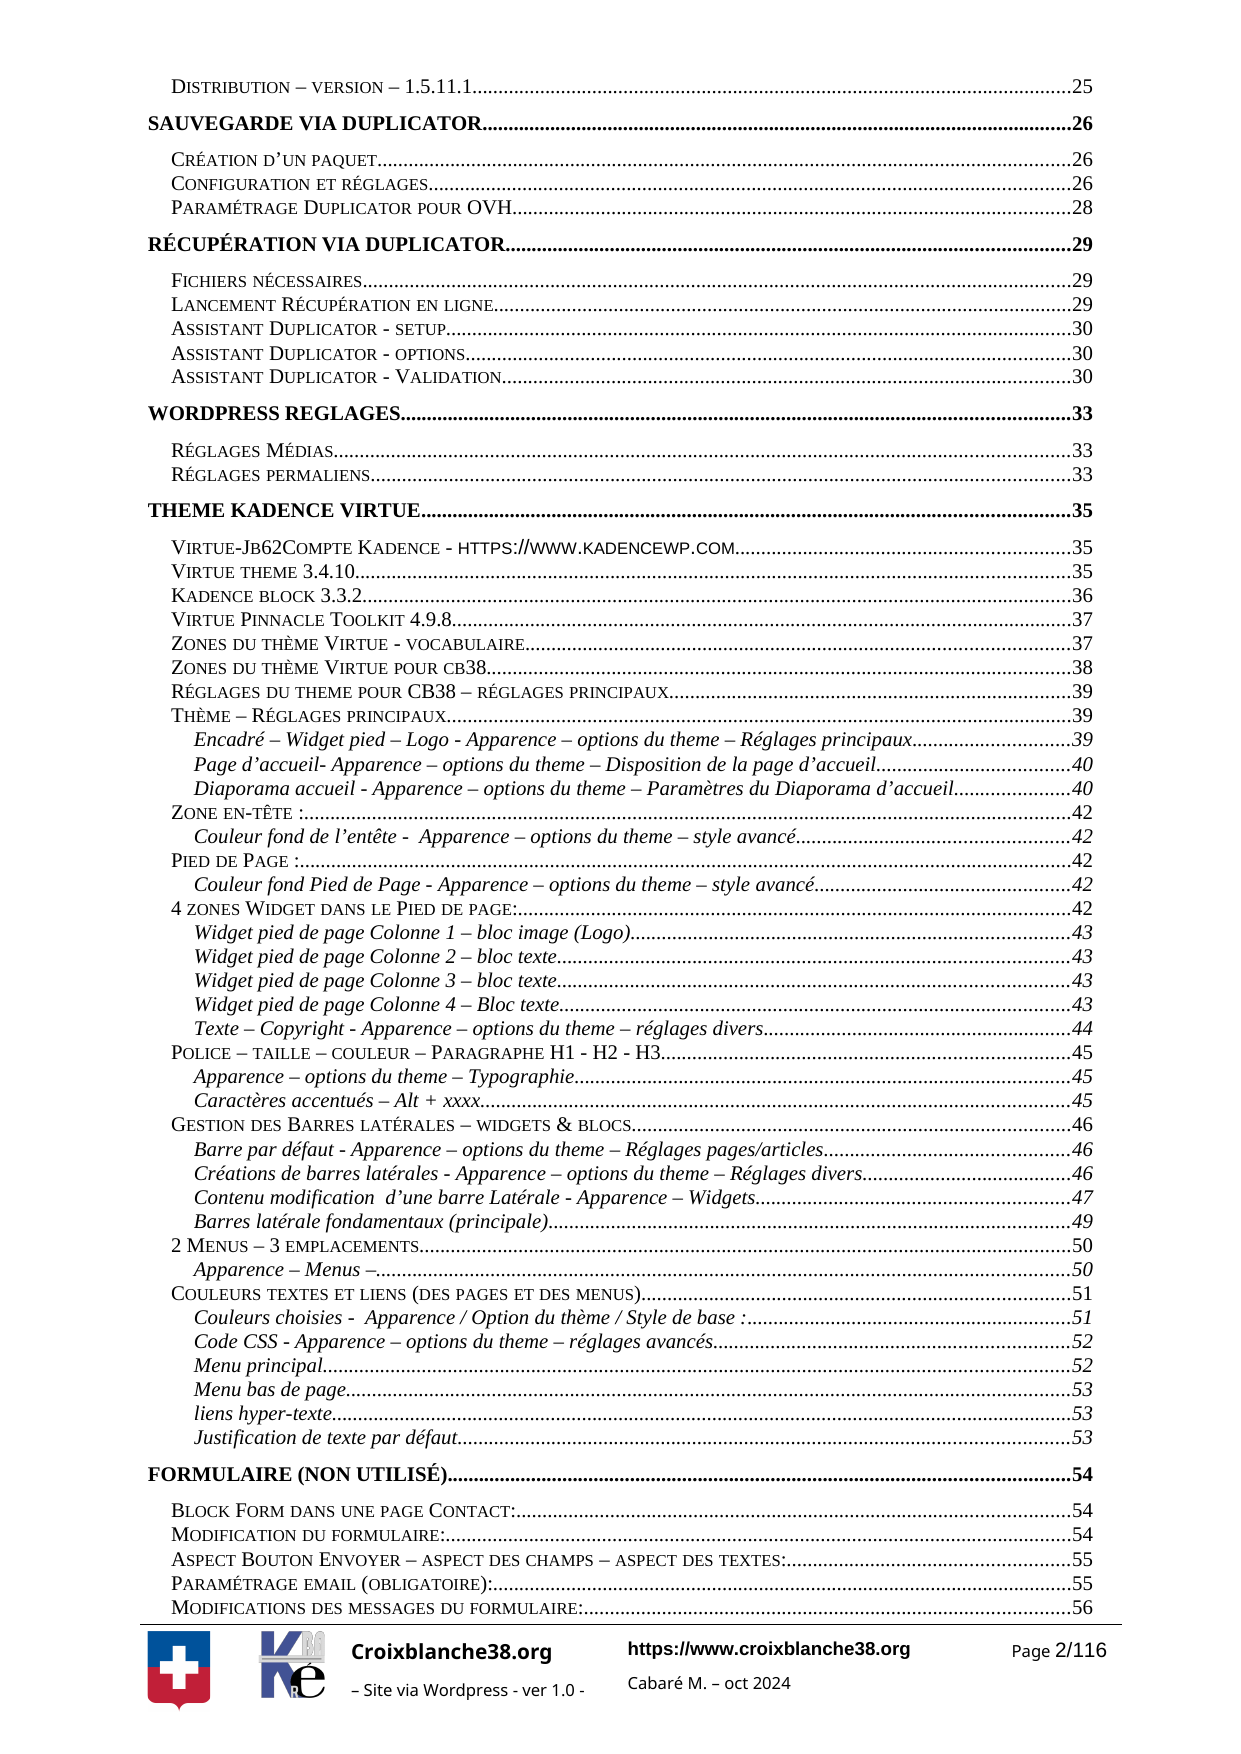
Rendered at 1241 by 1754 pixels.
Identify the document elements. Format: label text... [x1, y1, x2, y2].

text Création d’un paquet 26 [171, 147, 1092, 171]
text Aspect Bouton Envoyer – aspect des champs – aspect des textes: 55 [171, 1546, 1092, 1571]
text Contenu modification d’une barre Latérale - Apparence – Widgets 47 [194, 1184, 1092, 1209]
text Réglages Médias 33 [171, 438, 1092, 462]
text Pied de Page : 42 [171, 848, 1092, 872]
text Texte – Copyright - Apparence – options du theme – réglages divers 44 [194, 1016, 1092, 1040]
text Virtue theme 3.4.10 35 [171, 559, 1092, 583]
text Gestion des Barres latérales – widgets & blocs 46 [171, 1112, 1092, 1136]
text Distribution – version – 1.5.11.1 25 [171, 74, 1092, 98]
text Fichiers nécessaires 29 [171, 268, 1092, 292]
text Encadré – Widget pied – Logo - Apparence – options du theme – Réglages principaux 39 [194, 727, 1092, 751]
text Widget pied de page Colonne 4 – Bloc texte 43 [194, 992, 1092, 1016]
text Assistant Duplicator - options 30 [171, 340, 1092, 364]
text Zone en-tête : 42 [171, 799, 1092, 824]
text Virtue Pinnacle Toolkit 4.9.8 37 [171, 607, 1092, 631]
text Configuration et réglages 26 [171, 171, 1092, 195]
text Couleurs textes et liens (des pages et des menus) 51 [171, 1281, 1092, 1305]
text Justification de texte par défaut 53 [194, 1425, 1092, 1449]
text Page d’accueil- Apparence – options du theme – Disposition de la page d’accueil 40 [194, 751, 1092, 776]
text Thème – Réglages principaux 39 [171, 703, 1092, 727]
text Kadence block 3.3.2 36 [171, 583, 1092, 607]
text 2 Menus – 3 emplacements 50 [171, 1233, 1092, 1257]
text Créations de barres latérales - Apparence – options du theme – Réglages divers 46 [194, 1161, 1092, 1184]
text Virtue-Jb62Compte Kadence - https://www.kadencewp.com 35 [171, 535, 1092, 559]
text Modifications des messages du formulaire: 56 [171, 1594, 1092, 1619]
text Block Form dans une page Contact: 54 [171, 1498, 1092, 1522]
text Diaporama accueil - Apparence – options du theme – Paramètres du Diaporama d’accueil 40 [194, 776, 1092, 799]
text Apparence – Menus – 50 [194, 1257, 1092, 1281]
text Récupération via Duplicator 29 [148, 232, 1092, 256]
text Couleur fond de l’entête - Apparence – options du theme – style avancé 42 [194, 824, 1092, 848]
text Modification du formulaire: 54 [171, 1522, 1092, 1546]
text Couleur fond Pied de Page - Apparence – options du theme – style avancé 42 [194, 872, 1092, 896]
text Paramétrage email (obligatoire): 55 [171, 1571, 1092, 1594]
text Menu principal 52 [194, 1353, 1092, 1377]
text Zones du thème Virtue - vocabulaire 37 [171, 631, 1092, 655]
text Lancement Récupération en ligne 29 [171, 292, 1092, 316]
text Barre par défaut - Apparence – options du theme – Réglages pages/articles 46 [194, 1136, 1092, 1161]
text Réglages permaliens 33 [171, 462, 1092, 486]
text Assistant Duplicator - Validation 30 [171, 364, 1092, 388]
text Paramétrage Duplicator pour OVH 28 [171, 195, 1092, 219]
text Assistant Duplicator - setup 30 [171, 316, 1092, 340]
text Barres latérale fondamentaux (principale) 49 [194, 1209, 1092, 1233]
text Police – taille – couleur – Paragraphe H1 - H2 - H3 45 [171, 1040, 1092, 1064]
text Menu bas de page 53 [194, 1377, 1092, 1401]
text Réglages du theme pour CB38 – réglages principaux 39 [171, 679, 1092, 703]
text liens hyper-texte 53 [194, 1401, 1092, 1425]
picture [147, 1631, 211, 1712]
text Caractères accentués – Alt + xxxx 45 [194, 1088, 1092, 1112]
text Apparence – options du theme – Typographie 45 [194, 1064, 1092, 1088]
text Widget pied de page Colonne 2 – bloc texte 43 [194, 944, 1092, 968]
text Theme kadence Virtue 35 [148, 498, 1092, 522]
text Formulaire (non utilisé) 54 [148, 1462, 1092, 1486]
text Sauvegarde via Duplicator 26 [148, 110, 1092, 134]
text Code CSS - Apparence – options du theme – réglages avancés 52 [194, 1329, 1092, 1353]
text 4 zones Widget dans le Pied de page: 42 [171, 896, 1092, 920]
text Couleurs choisies - Apparence / Option du thème / Style de base : 51 [194, 1305, 1092, 1329]
text Widget pied de page Colonne 3 – bloc texte 43 [194, 968, 1092, 992]
text Wordpress Reglages 33 [148, 401, 1092, 425]
text Zones du thème Virtue pour cb38 38 [171, 655, 1092, 679]
text Widget pied de page Colonne 1 – bloc image (Logo) 43 [194, 920, 1092, 944]
picture [258, 1631, 325, 1698]
